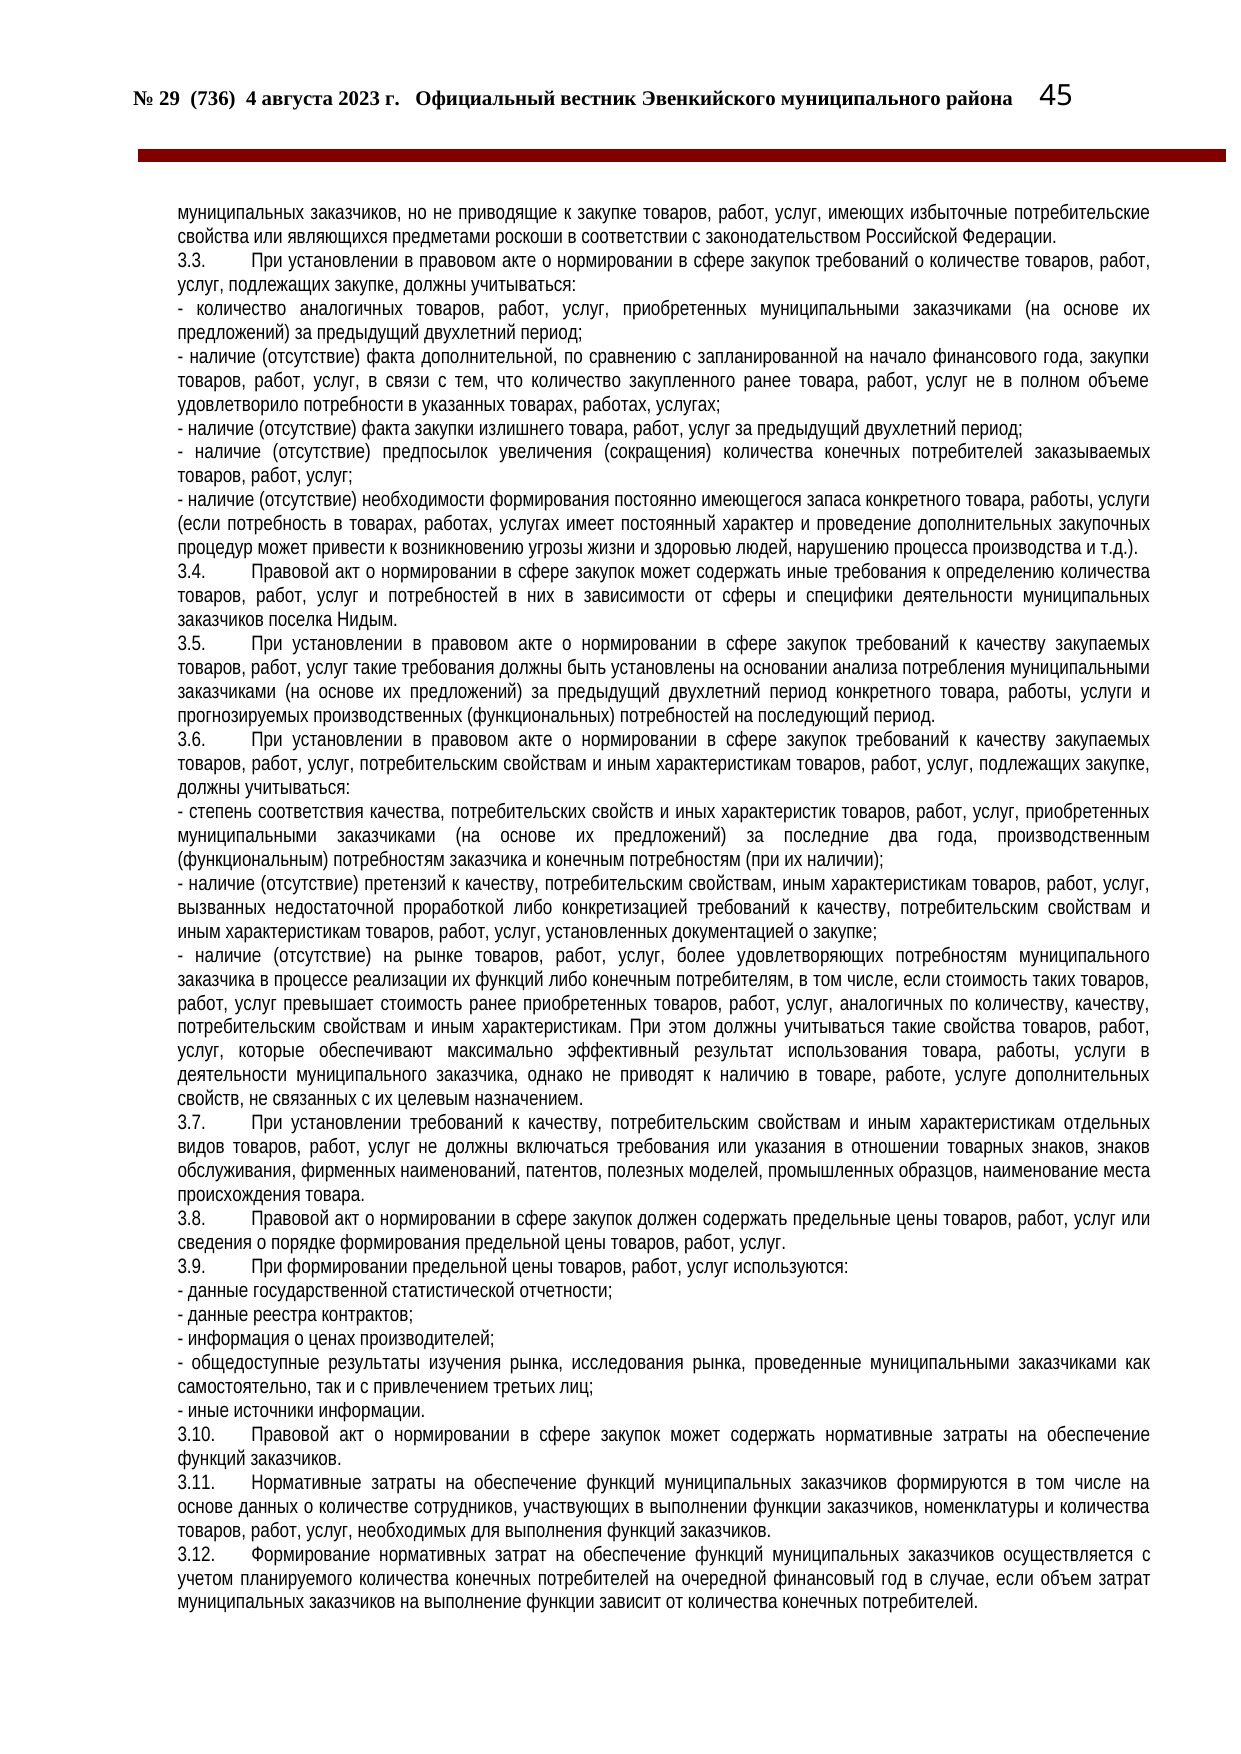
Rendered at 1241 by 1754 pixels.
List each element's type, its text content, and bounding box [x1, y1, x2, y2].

text 3.9. При формировании предельной цены товаров, работ, услуг используются: [177, 1254, 1152, 1278]
text 3.12. Формирование нормативных затрат на обеспечение функций муниципальных заказчиков осуществляется с учетом планируемого количества конечных потребителей на очередной финансовый год в случае, если объем затрат муниципальных заказчиков на выполнение функции зависит от количества конечных потребителей. [177, 1541, 1152, 1613]
text - наличие (отсутствие) на рынке товаров, работ, услуг, более удовлетворяющих потребностям муниципального заказчика в процессе реализации их функций либо конечным потребителям, в том числе, если стоимость таких товаров, работ, услуг превышает стоимость ранее приобретенных товаров, работ, услуг, аналогичных по количеству, качеству, потребительским свойствам и иным характеристикам. При этом должны учитываться такие свойства товаров, работ, услуг, которые обеспечивают максимально эффективный результат использования товара, работы, услуги в деятельности муниципального заказчика, однако не приводят к наличию в товаре, работе, услуге дополнительных свойств, не связанных с их целевым назначением. [177, 942, 1152, 1110]
text - данные реестра контрактов; [177, 1302, 1152, 1326]
text 3.3. При установлении в правовом акте о нормировании в сфере закупок требований о количестве товаров, работ, услуг, подлежащих закупке, должны учитываться: [177, 248, 1152, 296]
text - общедоступные результаты изучения рынка, исследования рынка, проведенные муниципальными заказчиками как самостоятельно, так и с привлечением третьих лиц; [177, 1350, 1152, 1398]
text - наличие (отсутствие) необходимости формирования постоянно имеющегося запаса конкретного товара, работы, услуги (если потребность в товарах, работах, услугах имеет постоянный характер и проведение дополнительных закупочных процедур может привести к возникновению угрозы жизни и здоровью людей, нарушению процесса производства и т.д.). [177, 487, 1152, 559]
text - наличие (отсутствие) факта закупки излишнего товара, работ, услуг за предыдущий двухлетний период; [177, 415, 1152, 439]
text - наличие (отсутствие) факта дополнительной, по сравнению с запланированной на начало финансового года, закупки товаров, работ, услуг, в связи с тем, что количество закупленного ранее товара, работ, услуг не в полном объеме удовлетворило потребности в указанных товарах, работах, услугах; [177, 343, 1152, 415]
text 3.7. При установлении требований к качеству, потребительским свойствам и иным характеристикам отдельных видов товаров, работ, услуг не должны включаться требования или указания в отношении товарных знаков, знаков обслуживания, фирменных наименований, патентов, полезных моделей, промышленных образцов, наименование места происхождения товара. [177, 1110, 1152, 1206]
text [177, 200, 1152, 248]
text - наличие (отсутствие) предпосылок увеличения (сокращения) количества конечных потребителей заказываемых товаров, работ, услуг; [177, 439, 1152, 487]
text - данные государственной статистической отчетности; [177, 1278, 1152, 1302]
text - степень соответствия качества, потребительских свойств и иных характеристик товаров, работ, услуг, приобретенных муниципальными заказчиками (на основе их предложений) за последние два года, производственным (функциональным) потребностям заказчика и конечным потребностям (при их наличии); [177, 799, 1152, 871]
text 3.11. Нормативные затраты на обеспечение функций муниципальных заказчиков формируются в том числе на основе данных о количестве сотрудников, участвующих в выполнении функции заказчиков, номенклатуры и количества товаров, работ, услуг, необходимых для выполнения функций заказчиков. [177, 1469, 1152, 1541]
text - наличие (отсутствие) претензий к качеству, потребительским свойствам, иным характеристикам товаров, работ, услуг, вызванных недостаточной проработкой либо конкретизацией требований к качеству, потребительским свойствам и иным характеристикам товаров, работ, услуг, установленных документацией о закупке; [177, 871, 1152, 942]
text - количество аналогичных товаров, работ, услуг, приобретенных муниципальными заказчиками (на основе их предложений) за предыдущий двухлетний период; [177, 296, 1152, 343]
text 3.5. При установлении в правовом акте о нормировании в сфере закупок требований к качеству закупаемых товаров, работ, услуг такие требования должны быть установлены на основании анализа потребления муниципальными заказчиками (на основе их предложений) за предыдущий двухлетний период конкретного товара, работы, услуги и прогнозируемых производственных (функциональных) потребностей на последующий период. [177, 631, 1152, 727]
text 3.10. Правовой акт о нормировании в сфере закупок может содержать нормативные затраты на обеспечение функций заказчиков. [177, 1422, 1152, 1469]
text 3.4. Правовой акт о нормировании в сфере закупок может содержать иные требования к определению количества товаров, работ, услуг и потребностей в них в зависимости от сферы и специфики деятельности муниципальных заказчиков поселка Нидым. [177, 559, 1152, 631]
text - иные источники информации. [177, 1398, 1152, 1422]
text 3.8. Правовой акт о нормировании в сфере закупок должен содержать предельные цены товаров, работ, услуг или сведения о порядке формирования предельной цены товаров, работ, услуг. [177, 1206, 1152, 1254]
text 3.6. При установлении в правовом акте о нормировании в сфере закупок требований к качеству закупаемых товаров, работ, услуг, потребительским свойствам и иным характеристикам товаров, работ, услуг, подлежащих закупке, должны учитываться: [177, 727, 1152, 799]
text - информация о ценах производителей; [177, 1326, 1152, 1350]
